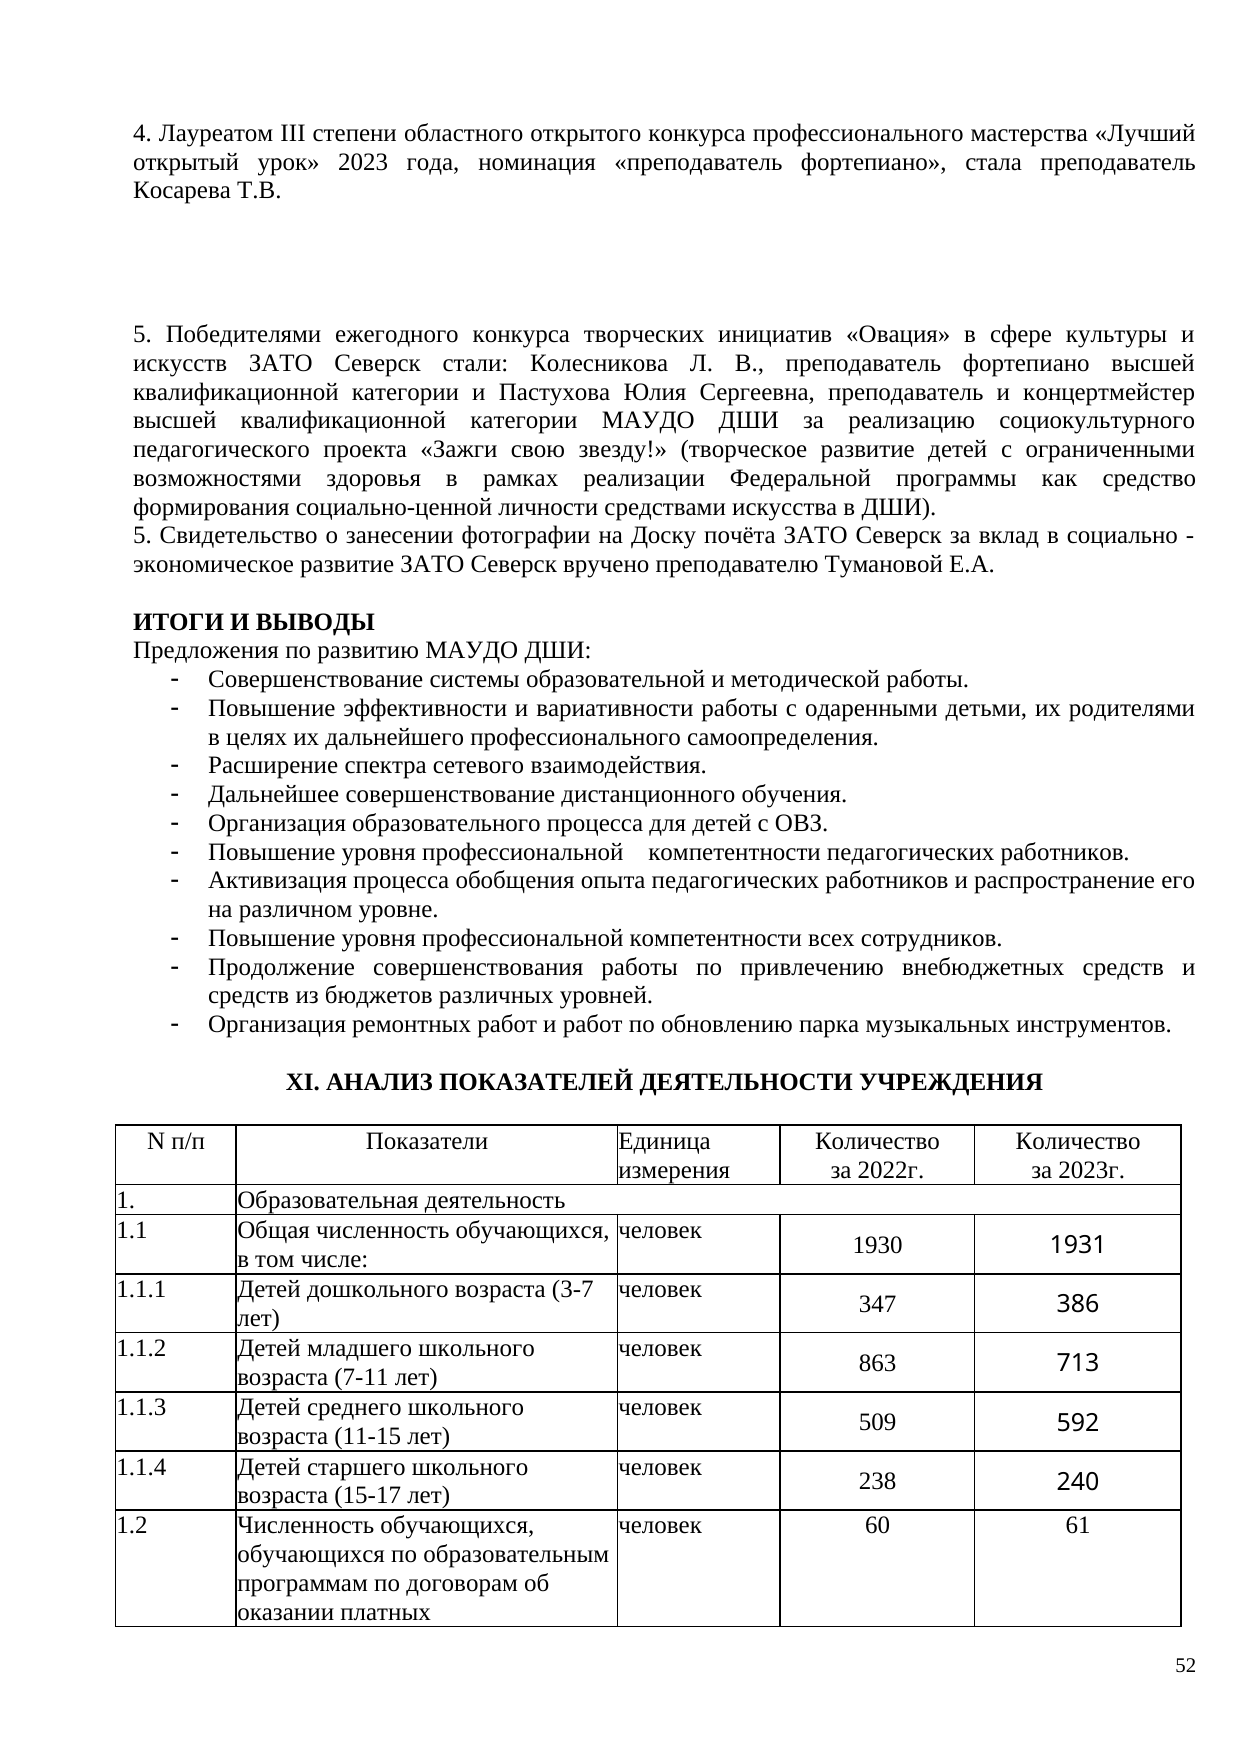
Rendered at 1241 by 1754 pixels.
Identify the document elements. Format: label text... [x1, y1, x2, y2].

text XI. АНАЛИЗ ПОКАЗАТЕЛЕЙ ДЕЯТЕЛЬНОСТИ УЧРЕЖДЕНИЯ [133, 1067, 1196, 1096]
list Дальнейшее совершенствование дистанционного обучения. [170, 779, 1196, 808]
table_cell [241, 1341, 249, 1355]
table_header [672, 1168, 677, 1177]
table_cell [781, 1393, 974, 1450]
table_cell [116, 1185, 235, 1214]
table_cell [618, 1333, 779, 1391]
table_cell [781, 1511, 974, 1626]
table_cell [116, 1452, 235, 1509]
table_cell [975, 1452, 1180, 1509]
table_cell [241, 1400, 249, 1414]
text Предложения по развитию МАУДО ДШИ: [133, 636, 1196, 664]
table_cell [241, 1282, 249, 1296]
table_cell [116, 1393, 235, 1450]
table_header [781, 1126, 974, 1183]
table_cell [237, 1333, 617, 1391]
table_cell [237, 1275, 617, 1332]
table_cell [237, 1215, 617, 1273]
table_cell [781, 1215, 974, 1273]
text ИТОГИ И ВЫВОДЫ [133, 607, 1196, 636]
list Расширение спектра сетевого взаимодействия. [170, 751, 1196, 779]
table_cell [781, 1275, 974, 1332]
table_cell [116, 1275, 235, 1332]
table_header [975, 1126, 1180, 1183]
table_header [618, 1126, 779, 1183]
list Активизация процесса обобщения опыта педагогических работников и распространение его на различном уровне. [170, 866, 1196, 923]
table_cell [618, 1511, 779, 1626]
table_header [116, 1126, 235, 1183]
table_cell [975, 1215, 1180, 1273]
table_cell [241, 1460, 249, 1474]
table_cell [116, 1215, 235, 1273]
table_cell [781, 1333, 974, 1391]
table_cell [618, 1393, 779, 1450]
text 5. Победителями ежегодного конкурса творческих инициатив «Овация» в сфере культуры и искусств ЗАТО Северск стали: Колесникова Л. В., преподаватель фортепиано высшей квалификационной категории и Пастухова Юлия Сергеевна, преподаватель и концертмейстер высшей квалификационной категории МАУДО ДШИ за реализацию социокультурного педагогического проекта «Зажги свою звезду!» (творческое развитие детей с ограниченными возможностями здоровья в рамках реализации Федеральной программы как средство формирования социально-ценной личности средствами искусства в ДШИ). [133, 319, 1196, 521]
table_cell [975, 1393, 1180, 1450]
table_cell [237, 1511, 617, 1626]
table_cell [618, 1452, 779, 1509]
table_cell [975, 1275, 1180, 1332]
list Повышение уровня профессиональной компетентности педагогических работников. [170, 837, 1196, 866]
list Продолжение совершенствования работы по привлечению внебюджетных средств и средств из бюджетов различных уровней. [170, 952, 1196, 1009]
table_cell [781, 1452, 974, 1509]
list Организация образовательного процесса для детей с ОВЗ. [170, 808, 1196, 837]
list Повышение эффективности и вариативности работы с одаренными детьми, их родителями в целях их дальнейшего профессионального самоопределения. [170, 693, 1196, 751]
text 5. Свидетельство о занесении фотографии на Доску почёта ЗАТО Северск за вклад в социально - экономическое развитие ЗАТО Северск вручено преподавателю Тумановой Е.А. [133, 521, 1196, 578]
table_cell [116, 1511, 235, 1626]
list Совершенствование системы образовательной и методической работы. [170, 664, 1196, 693]
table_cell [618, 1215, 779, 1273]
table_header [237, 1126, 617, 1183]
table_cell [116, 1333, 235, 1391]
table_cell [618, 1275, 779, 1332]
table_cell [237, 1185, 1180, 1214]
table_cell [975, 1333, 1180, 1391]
text 4. Лауреатом III степени областного открытого конкурса профессионального мастерства «Лучший открытый урок» 2023 года, номинация «преподаватель фортепиано», стала преподаватель Косарева Т.В. [133, 147, 1196, 204]
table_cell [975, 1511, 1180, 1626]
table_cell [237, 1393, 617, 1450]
list Повышение уровня профессиональной компетентности всех сотрудников. [170, 923, 1196, 952]
list Организация ремонтных работ и работ по обновлению парка музыкальных инструментов. [170, 1009, 1196, 1038]
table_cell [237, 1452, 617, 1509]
